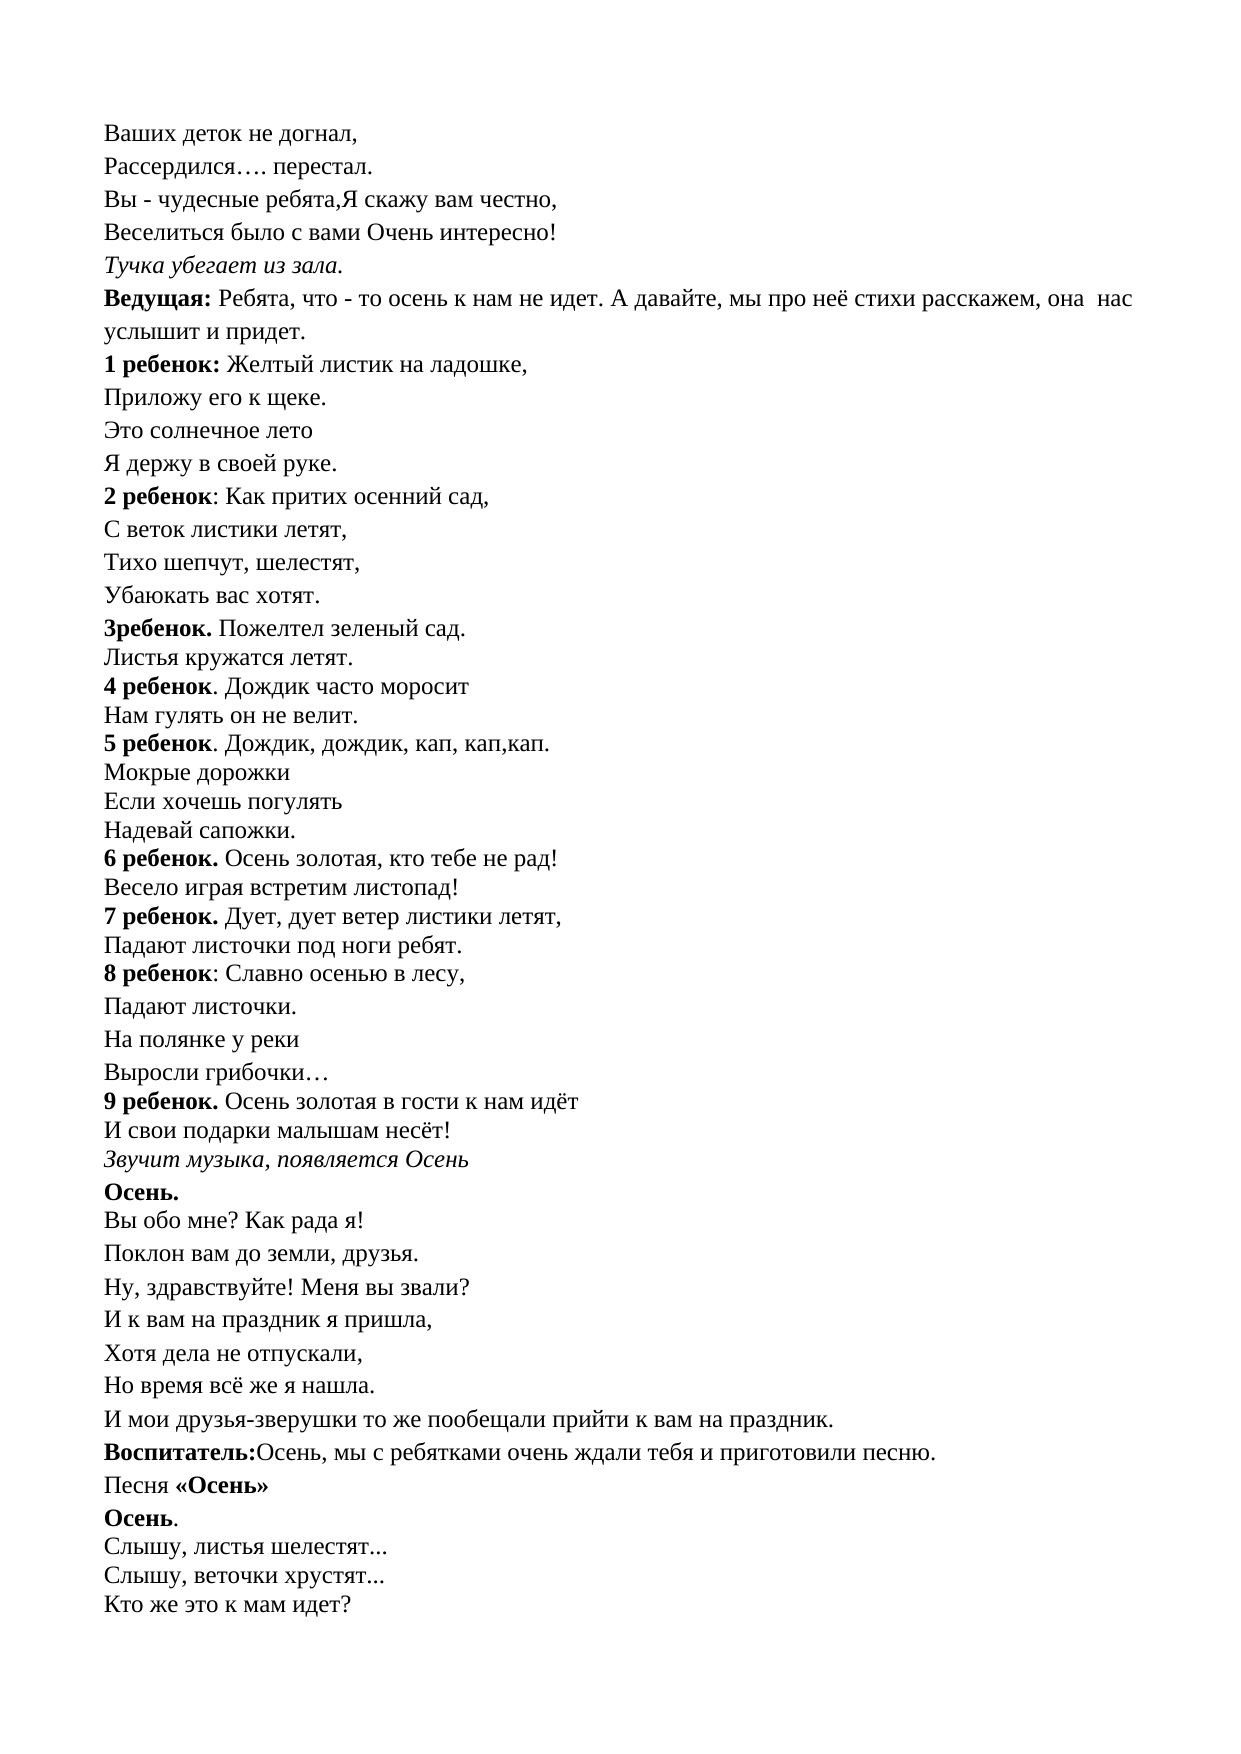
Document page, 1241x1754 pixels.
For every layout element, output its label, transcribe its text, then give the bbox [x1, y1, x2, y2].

text И свои подарки малышам несёт! [103, 1115, 1152, 1144]
text Весело играя встретим листопад! [103, 872, 1152, 901]
text 4 ребенок. Дождик часто моросит [103, 671, 1152, 700]
text Тучка убегает из зала. [103, 250, 1152, 279]
text Звучит музыка, появляется Осень [103, 1144, 1152, 1172]
text 9 ребенок. Осень золотая в гости к нам идёт [103, 1086, 1152, 1115]
text Выросли грибочки… [103, 1057, 1152, 1086]
text 7 ребенок. Дует, дует ветер листики летят, [103, 901, 1152, 930]
text 6 ребенок. Осень золотая, кто тебе не рад! [103, 843, 1152, 872]
text Тихо шепчут, шелестят, [103, 547, 1152, 576]
text Мокрые дорожки [103, 757, 1152, 786]
text Хотя дела не отпускали, [103, 1338, 1152, 1366]
text 3ребенок. Пожелтел зеленый сад. [103, 613, 1152, 642]
text 2 ребенок: Как притих осенний сад, [103, 481, 1152, 510]
text Если хочешь погулять [103, 786, 1152, 815]
text Вы - чудесные ребята,Я скажу вам честно, [103, 184, 1152, 213]
text Приложу его к щеке. [103, 382, 1152, 411]
text Песня «Осень» [103, 1470, 1152, 1498]
text И мои друзья-зверушки то же пообещали прийти к вам на праздник. [103, 1404, 1152, 1432]
text Падают листочки под ноги ребят. [103, 930, 1152, 958]
text Слышу, листья шелестят... [103, 1531, 1152, 1560]
text Ведущая: Ребята, что - то осень к нам не идет. А давайте, мы про неё стихи расскажем, она нас услышит и придет. [103, 283, 1152, 345]
text Падают листочки. [103, 991, 1152, 1020]
text На полянке у реки [103, 1024, 1152, 1053]
text Вы обо мне? Как рада я! [103, 1206, 1152, 1234]
text Это солнечное лето [103, 415, 1152, 444]
text И к вам на праздник я пришла, [103, 1304, 1152, 1333]
text Веселиться было с вами Очень интересно! [103, 217, 1152, 246]
text Нам гулять он не велит. [103, 700, 1152, 728]
text С веток листики летят, [103, 514, 1152, 543]
text Ваших деток не догнал, [103, 118, 1152, 147]
text Воспитатель:Осень, мы с ребятками очень ждали тебя и приготовили песню. [103, 1437, 1152, 1465]
text Кто же это к мам идет? [103, 1589, 1152, 1618]
text Ну, здравствуйте! Меня вы звали? [103, 1272, 1152, 1300]
text 1 ребенок: Желтый листик на ладошке, [103, 349, 1152, 378]
text Надевай сапожки. [103, 815, 1152, 843]
text Рассердился…. перестал. [103, 151, 1152, 180]
text 5 ребенок. Дождик, дождик, кап, кап,кап. [103, 728, 1152, 757]
text Осень. [103, 1503, 1152, 1531]
text Осень. [103, 1177, 1152, 1206]
text Слышу, веточки хрустят... [103, 1560, 1152, 1589]
text Поклон вам до земли, друзья. [103, 1238, 1152, 1267]
text Убаюкать вас хотят. [103, 580, 1152, 609]
text Листья кружатся летят. [103, 642, 1152, 671]
text Но время всё же я нашла. [103, 1371, 1152, 1399]
text 8 ребенок: Славно осенью в лесу, [103, 958, 1152, 987]
text Я держу в своей руке. [103, 448, 1152, 477]
